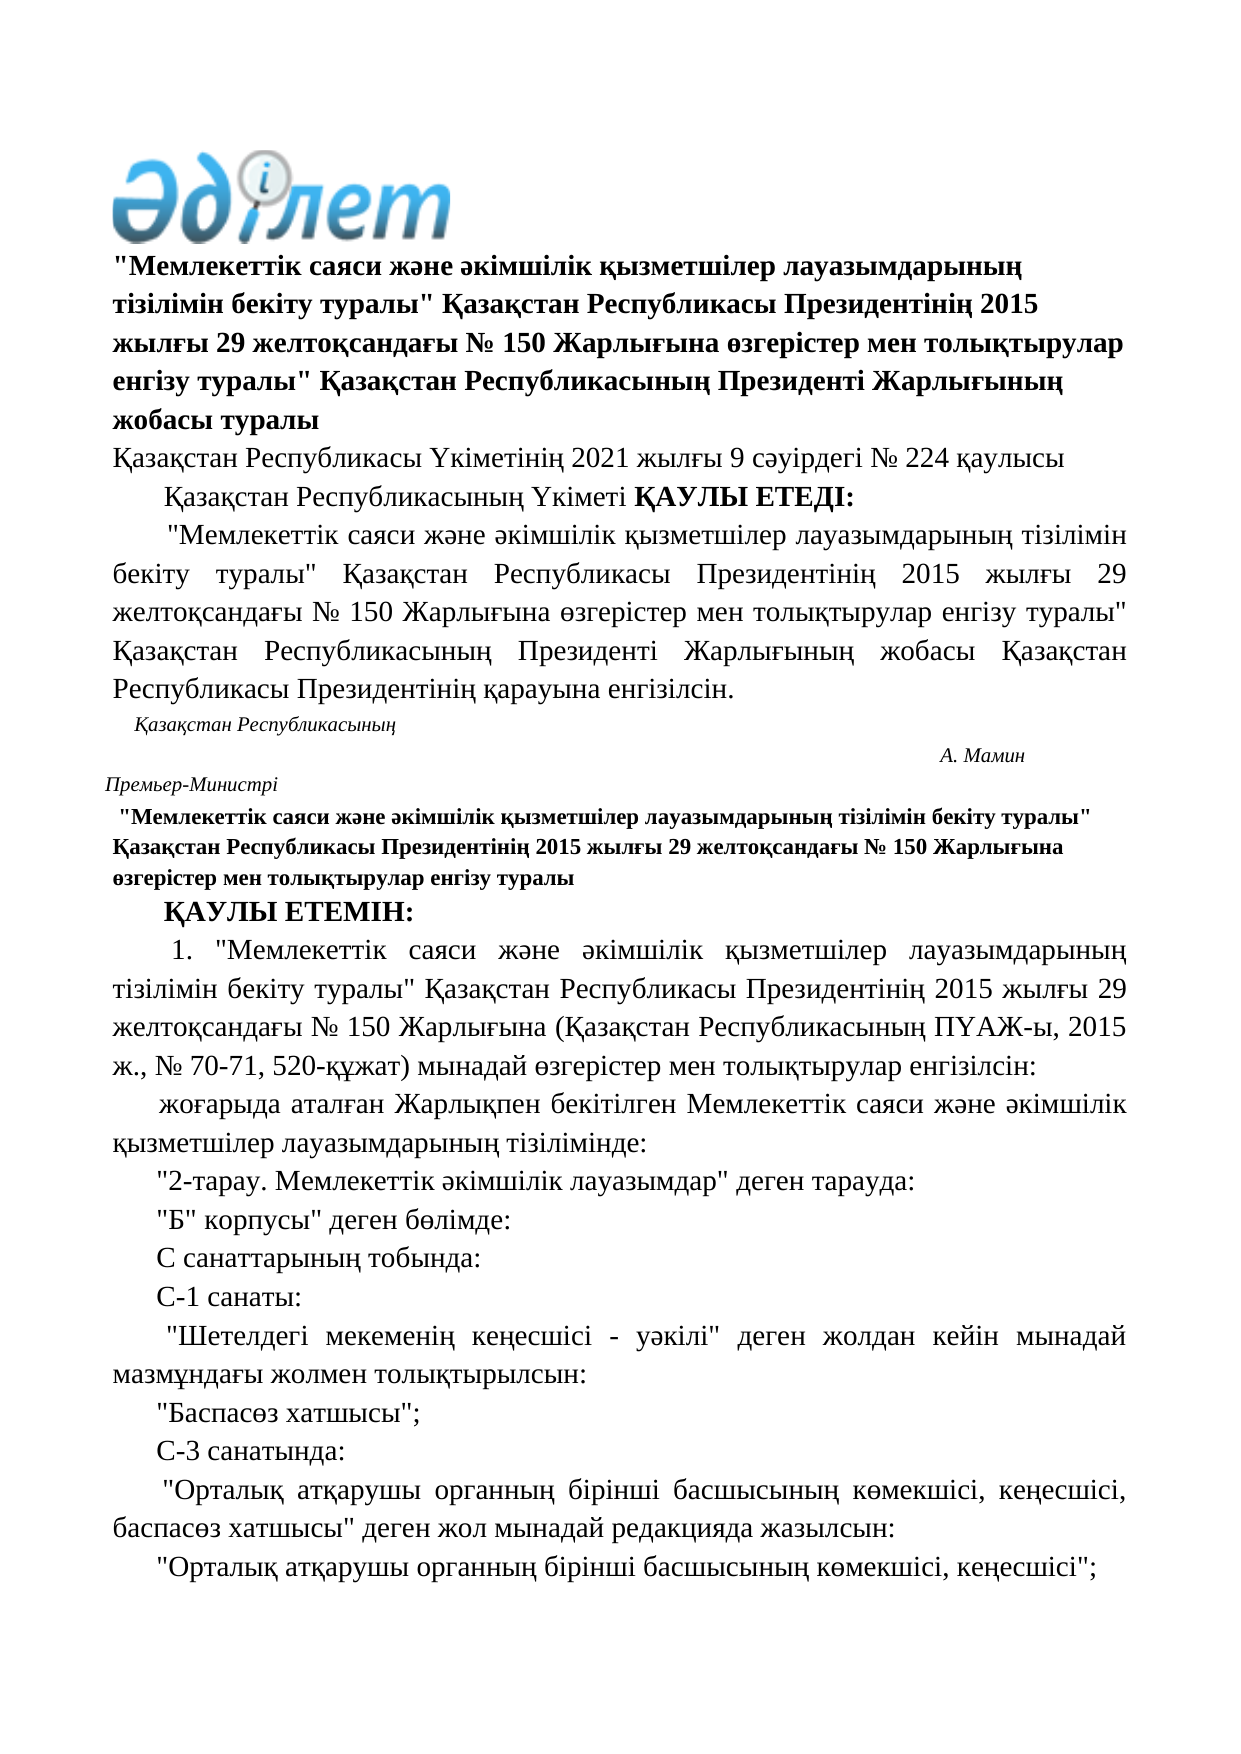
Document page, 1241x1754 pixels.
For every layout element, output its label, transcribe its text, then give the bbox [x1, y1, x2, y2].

table_header А. Мамин [939, 710, 1240, 803]
text С-3 санатында: [112, 1433, 1128, 1467]
text "Шетелдегі мекеменің кеңесшісі - уәкілі" деген жолдан кейін мынадай мазмұндағы жолмен толықтырылсын: [112, 1318, 1128, 1390]
text С санаттарының тобында: [112, 1241, 1128, 1274]
text "Б" корпусы" деген бөлімде: [112, 1202, 1128, 1236]
text С-1 санаты: [112, 1279, 1128, 1313]
text "Мемлекеттік саяси және әкімшілік қызметшілер лауазымдарының тізілімін бекіту туралы" Қазақстан Республикасы Президентінің 2015 жылғы 29 желтоқсандағы № 150 Жарлығына өзгерістер мен толықтырулар енгізу туралы" Қазақстан Республикасының Президенті Жарлығының жобасы Қазақстан Республикасы Президентінің қарауына енгізілсін. [112, 517, 1128, 705]
text "Мемлекеттік саяси және әкімшілік қызметшілер лауазымдарының тізілімін бекіту туралы" Қазақстан Республикасы Президентінің 2015 жылғы 29 желтоқсандағы № 150 Жарлығына өзгерістер мен толықтырулар енгізу туралы [112, 803, 1128, 890]
text "Мемлекеттік саяси және әкімшілік қызметшілер лауазымдарының тізілімін бекіту туралы" Қазақстан Республикасы Президентінің 2015 жылғы 29 желтоқсандағы № 150 Жарлығына өзгерістер мен толықтырулар енгізу туралы" Қазақстан Республикасының Президенті Жарлығының жобасы туралы [112, 248, 1128, 435]
text жоғарыда аталған Жарлықпен бекітілген Мемлекеттік саяси және әкімшілік қызметшілер лауазымдарының тізілімінде: [112, 1086, 1128, 1158]
text "Орталық атқарушы органның бірінші басшысының көмекшісі, кеңесшісі"; [112, 1549, 1128, 1582]
text "Баспасөз хатшысы"; [112, 1395, 1128, 1428]
picture [112, 150, 451, 244]
text ҚАУЛЫ ЕТЕМІН: [112, 894, 1128, 927]
table_header Қазақстан Республикасының Премьер-Министрі [101, 710, 939, 803]
text 1. "Мемлекеттік саяси және әкімшілік қызметшілер лауазымдарының тізілімін бекіту туралы" Қазақстан Республикасы Президентінің 2015 жылғы 29 желтоқсандағы № 150 Жарлығына (Қазақстан Республикасының ПҮАЖ-ы, 2015 ж., № 70-71, 520-құжат) мынадай өзгерістер мен толықтырулар енгізілсін: [112, 932, 1128, 1081]
text "2-тарау. Мемлекеттік әкімшілік лауазымдар" деген тарауда: [112, 1163, 1128, 1197]
text Қазақстан Республикасы Үкіметінің 2021 жылғы 9 сәуірдегі № 224 қаулысы [112, 440, 1128, 474]
text Қазақстан Республикасының Үкіметі ҚАУЛЫ ЕТЕДІ: [112, 479, 1128, 512]
text "Орталық атқарушы органның бірінші басшысының көмекшісі, кеңесшісі, баспасөз хатшысы" деген жол мынадай редакцияда жазылсын: [112, 1472, 1128, 1544]
